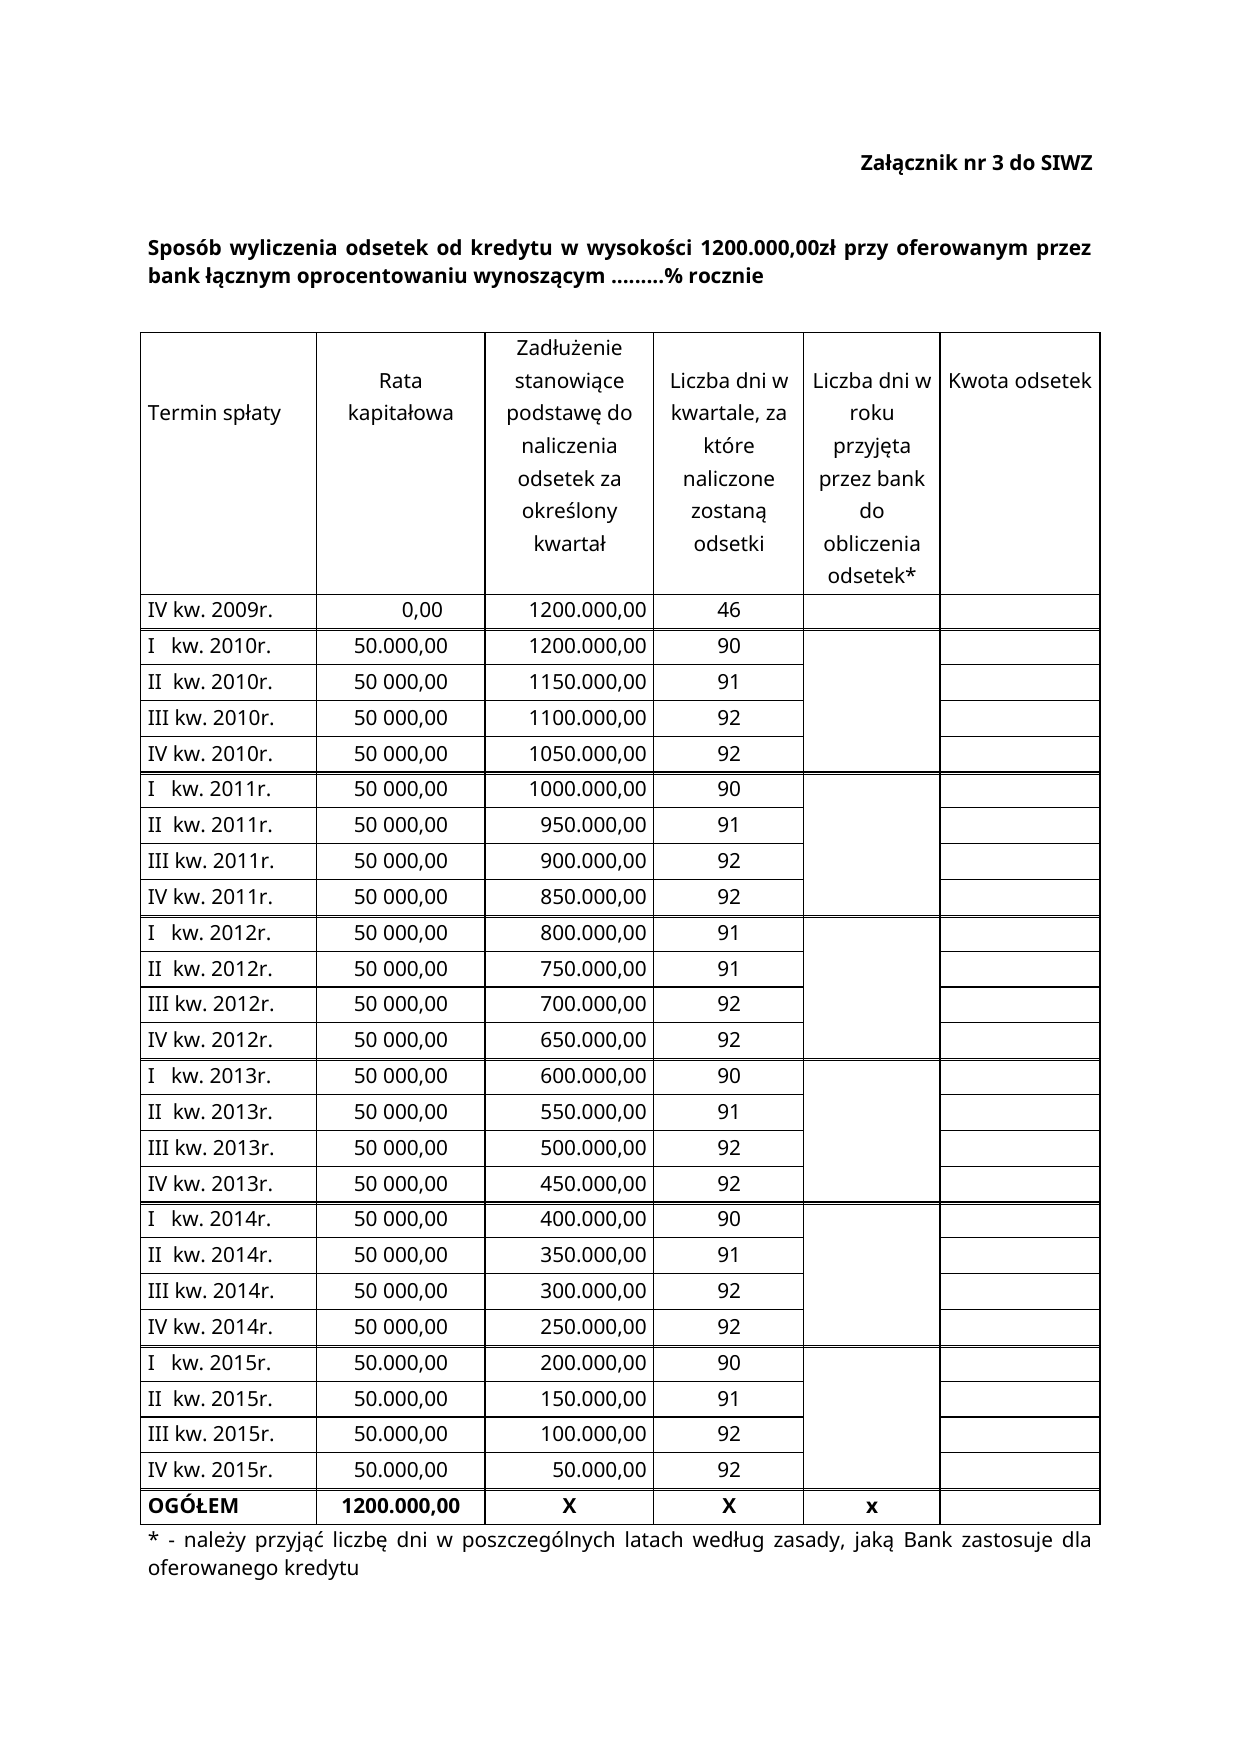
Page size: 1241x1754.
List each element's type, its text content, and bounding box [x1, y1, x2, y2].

table_cell 200.000,00 [486, 1348, 653, 1381]
table_cell 50.000,00 [317, 1348, 484, 1381]
table_header Termin spłaty [141, 333, 316, 594]
table_cell [804, 918, 939, 1058]
table_cell [941, 880, 1099, 915]
table_cell 750.000,00 [486, 952, 653, 986]
table_header Liczba dni w kwartale, za które naliczone zostaną odsetki [654, 333, 803, 594]
table_cell 150.000,00 [486, 1382, 653, 1416]
table_cell 50 000,00 [317, 952, 484, 986]
table_cell II kw. 2014r. [141, 1238, 316, 1273]
table_cell [941, 631, 1099, 664]
table_cell III kw. 2012r. [141, 988, 316, 1022]
text Załącznik nr 3 do SIWZ [185, 148, 1093, 176]
table_cell 50 000,00 [317, 808, 484, 843]
table_cell IV kw. 2015r. [141, 1453, 316, 1488]
table_cell 92 [654, 1453, 803, 1488]
table_cell 92 [654, 1310, 803, 1345]
table_cell 50 000,00 [317, 1310, 484, 1345]
table_cell 900.000,00 [486, 844, 653, 879]
table_cell 92 [654, 844, 803, 879]
table_cell 92 [654, 1274, 803, 1309]
table_cell 92 [654, 1023, 803, 1058]
table_cell 850.000,00 [486, 880, 653, 915]
table_cell 50 000,00 [317, 701, 484, 736]
table_cell I kw. 2010r. [141, 631, 316, 664]
table_header Rata kapitałowa [317, 333, 484, 594]
table_cell [804, 1205, 939, 1345]
table_cell 50 000,00 [317, 737, 484, 771]
table_cell III kw. 2014r. [141, 1274, 316, 1309]
table_cell [804, 1348, 939, 1488]
table_cell [804, 775, 939, 915]
table_cell 50 000,00 [317, 844, 484, 879]
table_cell IV kw. 2012r. [141, 1023, 316, 1058]
table_cell [941, 1023, 1099, 1058]
table_cell I kw. 2015r. [141, 1348, 316, 1381]
table_cell 92 [654, 1167, 803, 1201]
table_cell II kw. 2015r. [141, 1382, 316, 1416]
table_cell [941, 1310, 1099, 1345]
table_cell I kw. 2013r. [141, 1061, 316, 1094]
table_cell 400.000,00 [486, 1205, 653, 1237]
table_cell 1200.000,00 [486, 631, 653, 664]
table_cell [941, 1491, 1099, 1524]
table_cell 50 000,00 [317, 1274, 484, 1309]
table_cell III kw. 2015r. [141, 1418, 316, 1452]
table_cell 250.000,00 [486, 1310, 653, 1345]
table_cell I kw. 2014r. [141, 1205, 316, 1237]
table_cell OGÓŁEM [141, 1491, 316, 1524]
table_cell I kw. 2012r. [141, 918, 316, 951]
table_cell 91 [654, 665, 803, 700]
table_cell 1150.000,00 [486, 665, 653, 700]
table_cell II kw. 2012r. [141, 952, 316, 986]
table_cell 92 [654, 737, 803, 771]
table_header Liczba dni w roku przyjęta przez bank do obliczenia odsetek* [804, 333, 939, 594]
table_cell III kw. 2010r. [141, 701, 316, 736]
table_cell IV kw. 2013r. [141, 1167, 316, 1201]
table_cell x [804, 1491, 939, 1524]
table_cell 50 000,00 [317, 880, 484, 915]
table_cell 50.000,00 [317, 631, 484, 664]
table_header Zadłużenie stanowiące podstawę do naliczenia odsetek za określony kwartał [486, 333, 653, 594]
table_cell [941, 1418, 1099, 1452]
table_cell [941, 701, 1099, 736]
text * - należy przyjąć liczbę dni w poszczególnych latach według zasady, jaką Bank zastosuje dla oferowanego kredytu [148, 1525, 1093, 1582]
table_cell 1050.000,00 [486, 737, 653, 771]
table_cell III kw. 2013r. [141, 1131, 316, 1166]
table_cell II kw. 2011r. [141, 808, 316, 843]
table_cell [941, 1453, 1099, 1488]
table_cell 50 000,00 [317, 665, 484, 700]
table_cell 50 000,00 [317, 1131, 484, 1166]
table_cell III kw. 2011r. [141, 844, 316, 879]
table_cell [941, 1238, 1099, 1273]
table_cell 50.000,00 [486, 1453, 653, 1488]
table_cell 50 000,00 [317, 1205, 484, 1237]
table_cell 450.000,00 [486, 1167, 653, 1201]
table_cell [941, 737, 1099, 771]
table_cell [941, 1131, 1099, 1166]
table_cell 600.000,00 [486, 1061, 653, 1094]
table_cell 50 000,00 [317, 988, 484, 1022]
table_cell 91 [654, 1238, 803, 1273]
table_cell 90 [654, 1348, 803, 1381]
table_cell 50 000,00 [317, 1238, 484, 1273]
table_cell [941, 988, 1099, 1022]
table_cell 0,00 [317, 595, 484, 628]
table_cell 91 [654, 808, 803, 843]
table_cell 90 [654, 775, 803, 807]
table_cell 650.000,00 [486, 1023, 653, 1058]
table_cell [941, 1348, 1099, 1381]
table_cell 50 000,00 [317, 1167, 484, 1201]
table_cell 50 000,00 [317, 1061, 484, 1094]
table_cell 92 [654, 701, 803, 736]
table_cell I kw. 2011r. [141, 775, 316, 807]
table_cell 91 [654, 1095, 803, 1130]
table_cell 90 [654, 1061, 803, 1094]
table_cell IV kw. 2010r. [141, 737, 316, 771]
table_cell 500.000,00 [486, 1131, 653, 1166]
table_cell 50.000,00 [317, 1418, 484, 1452]
table_cell 50.000,00 [317, 1453, 484, 1488]
table_cell [941, 1061, 1099, 1094]
table_cell IV kw. 2014r. [141, 1310, 316, 1345]
table_cell [941, 665, 1099, 700]
table_cell 50 000,00 [317, 1023, 484, 1058]
table_cell [941, 808, 1099, 843]
table_cell 92 [654, 1131, 803, 1166]
text Sposób wyliczenia odsetek od kredytu w wysokości 1200.000,00zł przy oferowanym przez bank łącznym oprocentowaniu wynoszącym .........% rocznie [148, 233, 1093, 290]
table_cell [804, 1061, 939, 1201]
table_cell 300.000,00 [486, 1274, 653, 1309]
table_cell 800.000,00 [486, 918, 653, 951]
table_cell IV kw. 2009r. [141, 595, 316, 628]
table_cell 950.000,00 [486, 808, 653, 843]
table_cell [804, 631, 939, 771]
table_cell [941, 1167, 1099, 1201]
table_cell [941, 775, 1099, 807]
table_cell 50 000,00 [317, 775, 484, 807]
table_cell 1000.000,00 [486, 775, 653, 807]
table_cell 92 [654, 880, 803, 915]
table_cell 700.000,00 [486, 988, 653, 1022]
table_header Kwota odsetek [941, 333, 1099, 594]
table_cell [941, 844, 1099, 879]
table_cell X [486, 1491, 653, 1524]
table_cell [941, 1382, 1099, 1416]
table_cell II kw. 2013r. [141, 1095, 316, 1130]
table_cell [804, 595, 939, 628]
table_cell [941, 1205, 1099, 1237]
table_cell 50.000,00 [317, 1382, 484, 1416]
table_cell 91 [654, 952, 803, 986]
table_cell X [654, 1491, 803, 1524]
table_cell [941, 918, 1099, 951]
table_cell 1100.000,00 [486, 701, 653, 736]
table_cell 50 000,00 [317, 918, 484, 951]
table_cell 1200.000,00 [486, 595, 653, 628]
table_cell 100.000,00 [486, 1418, 653, 1452]
table_cell [941, 1274, 1099, 1309]
table_cell II kw. 2010r. [141, 665, 316, 700]
table_cell 1200.000,00 [317, 1491, 484, 1524]
table_cell 90 [654, 631, 803, 664]
table_cell 91 [654, 1382, 803, 1416]
table_cell 92 [654, 988, 803, 1022]
table_cell 46 [654, 595, 803, 628]
table_cell 350.000,00 [486, 1238, 653, 1273]
table_cell IV kw. 2011r. [141, 880, 316, 915]
table_cell 90 [654, 1205, 803, 1237]
table_cell 91 [654, 918, 803, 951]
table_cell [941, 1095, 1099, 1130]
table_cell [941, 952, 1099, 986]
table_cell 550.000,00 [486, 1095, 653, 1130]
table_cell 50 000,00 [317, 1095, 484, 1130]
table_cell [941, 595, 1099, 628]
table_cell 92 [654, 1418, 803, 1452]
